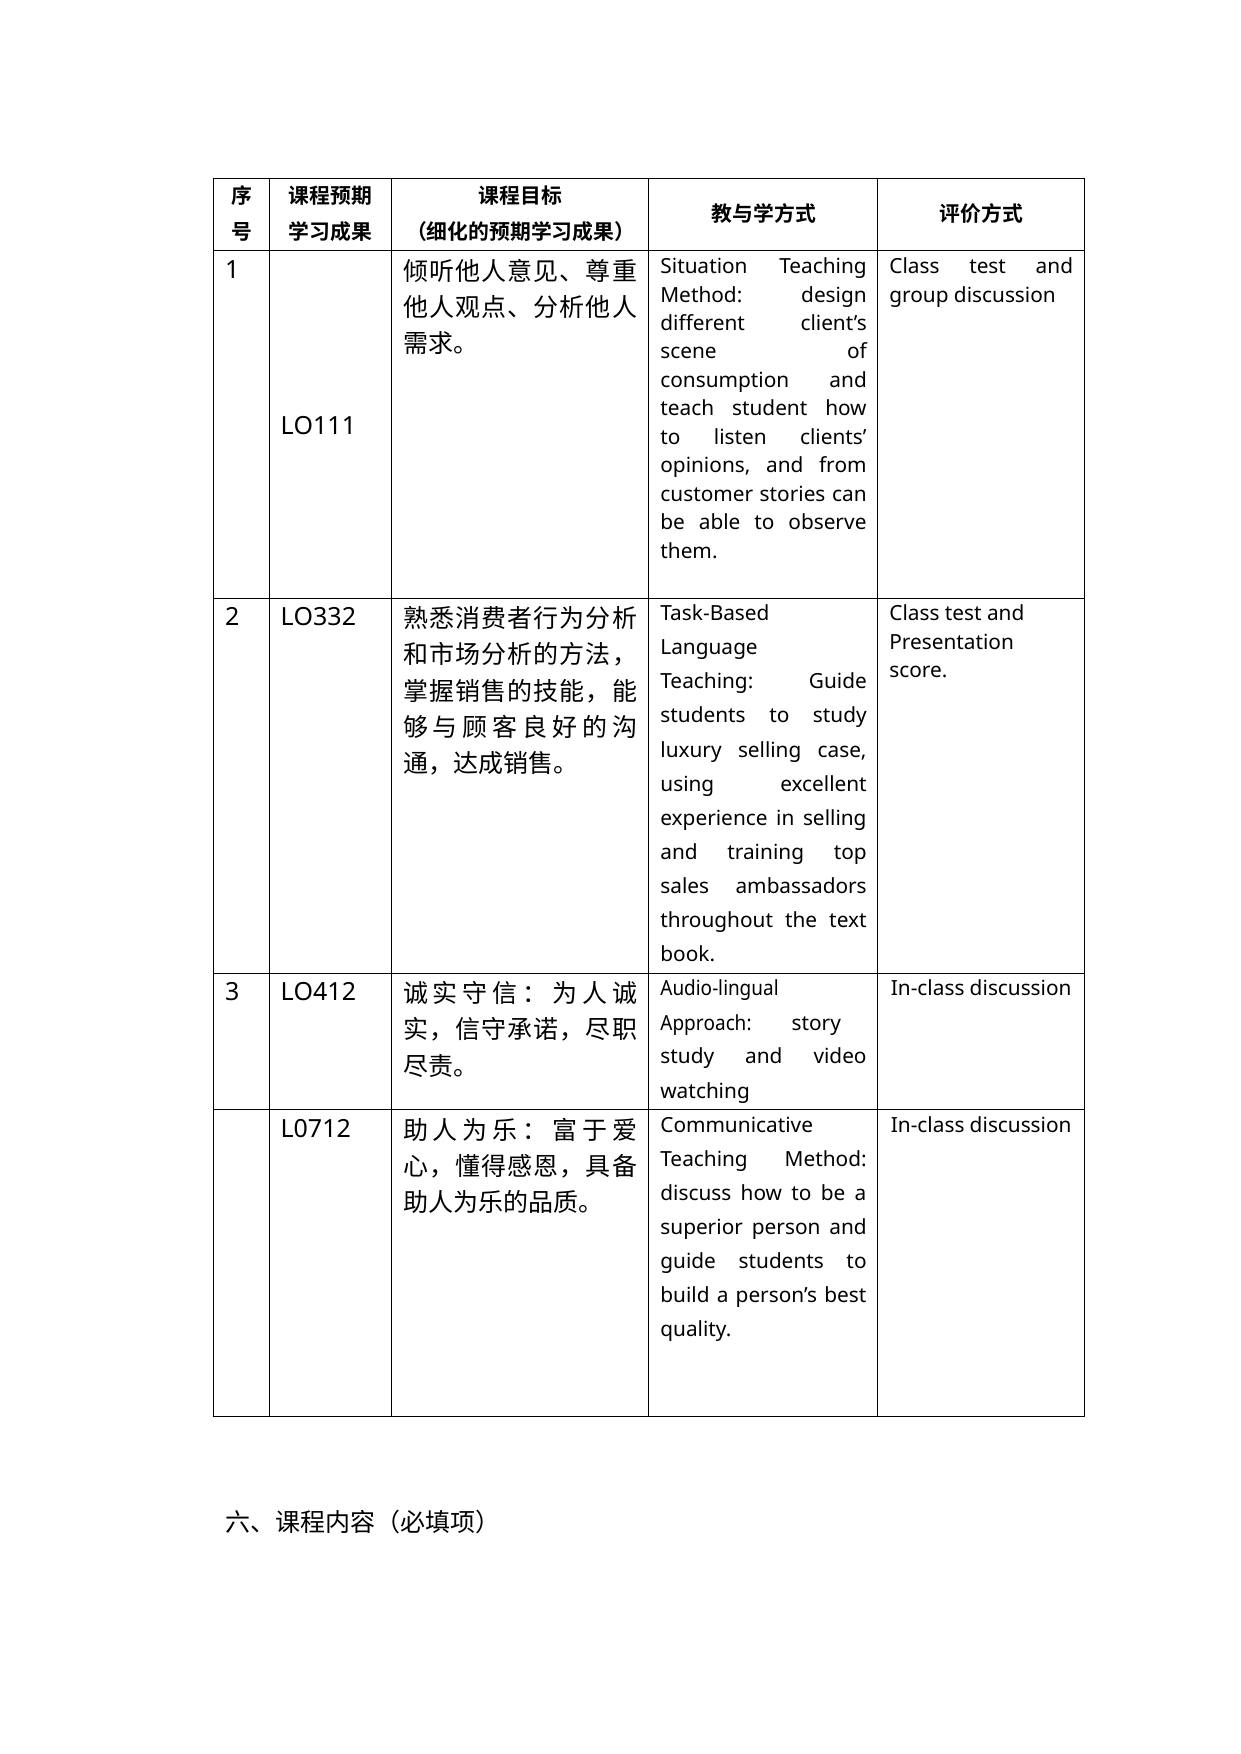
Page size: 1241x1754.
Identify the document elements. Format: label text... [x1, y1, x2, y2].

table_cell 3 [214, 974, 269, 1109]
table_cell Class test and group discussion [878, 251, 1084, 597]
table_header 评价方式 [878, 179, 1084, 250]
table_cell LO332 [270, 599, 391, 972]
table_cell 助人为乐：富于爱心，懂得感恩，具备助人为乐的品质。 [392, 1110, 648, 1416]
table_header 教与学方式 [649, 179, 877, 250]
table_cell 熟悉消费者行为分析和市场分析的方法，掌握销售的技能，能够与顾客良好的沟通，达成销售。 [392, 599, 648, 972]
text 六、课程内容（必填项） [187, 1488, 1053, 1553]
table_header 序号 [214, 179, 269, 250]
table_cell 诚实守信：为人诚实，信守承诺，尽职尽责。 [392, 974, 648, 1109]
table_cell 倾听他人意见、尊重他人观点、分析他人需求。 [392, 251, 648, 597]
table_cell Task-Based Language Teaching: Guide students to study luxury selling case, using excellent experience in selling and training top sales ambassadors throughout the text book. [649, 599, 877, 972]
table_header 课程目标 （细化的预期学习成果） [392, 179, 648, 250]
table_cell [214, 1110, 269, 1416]
table_cell 2 [214, 599, 269, 972]
table_cell Audio-lingual Approach: story study and video watching [649, 974, 877, 1109]
table_header 课程预期 学习成果 [270, 179, 391, 250]
table_cell In-class discussion [878, 974, 1084, 1109]
table_cell L0712 [270, 1110, 391, 1416]
table_cell LO412 [270, 974, 391, 1109]
table_cell 1 [214, 251, 269, 597]
table_cell LO111 [270, 251, 391, 597]
table_cell In-class discussion [878, 1110, 1084, 1416]
table_cell Situation Teaching Method: design different client’s scene of consumption and teach student how to listen clients’ opinions, and from customer stories can be able to observe them. [649, 251, 877, 597]
table_cell Communicative Teaching Method: discuss how to be a superior person and guide students to build a person’s best quality. [649, 1110, 877, 1416]
table_cell Class test and Presentation score. [878, 599, 1084, 972]
